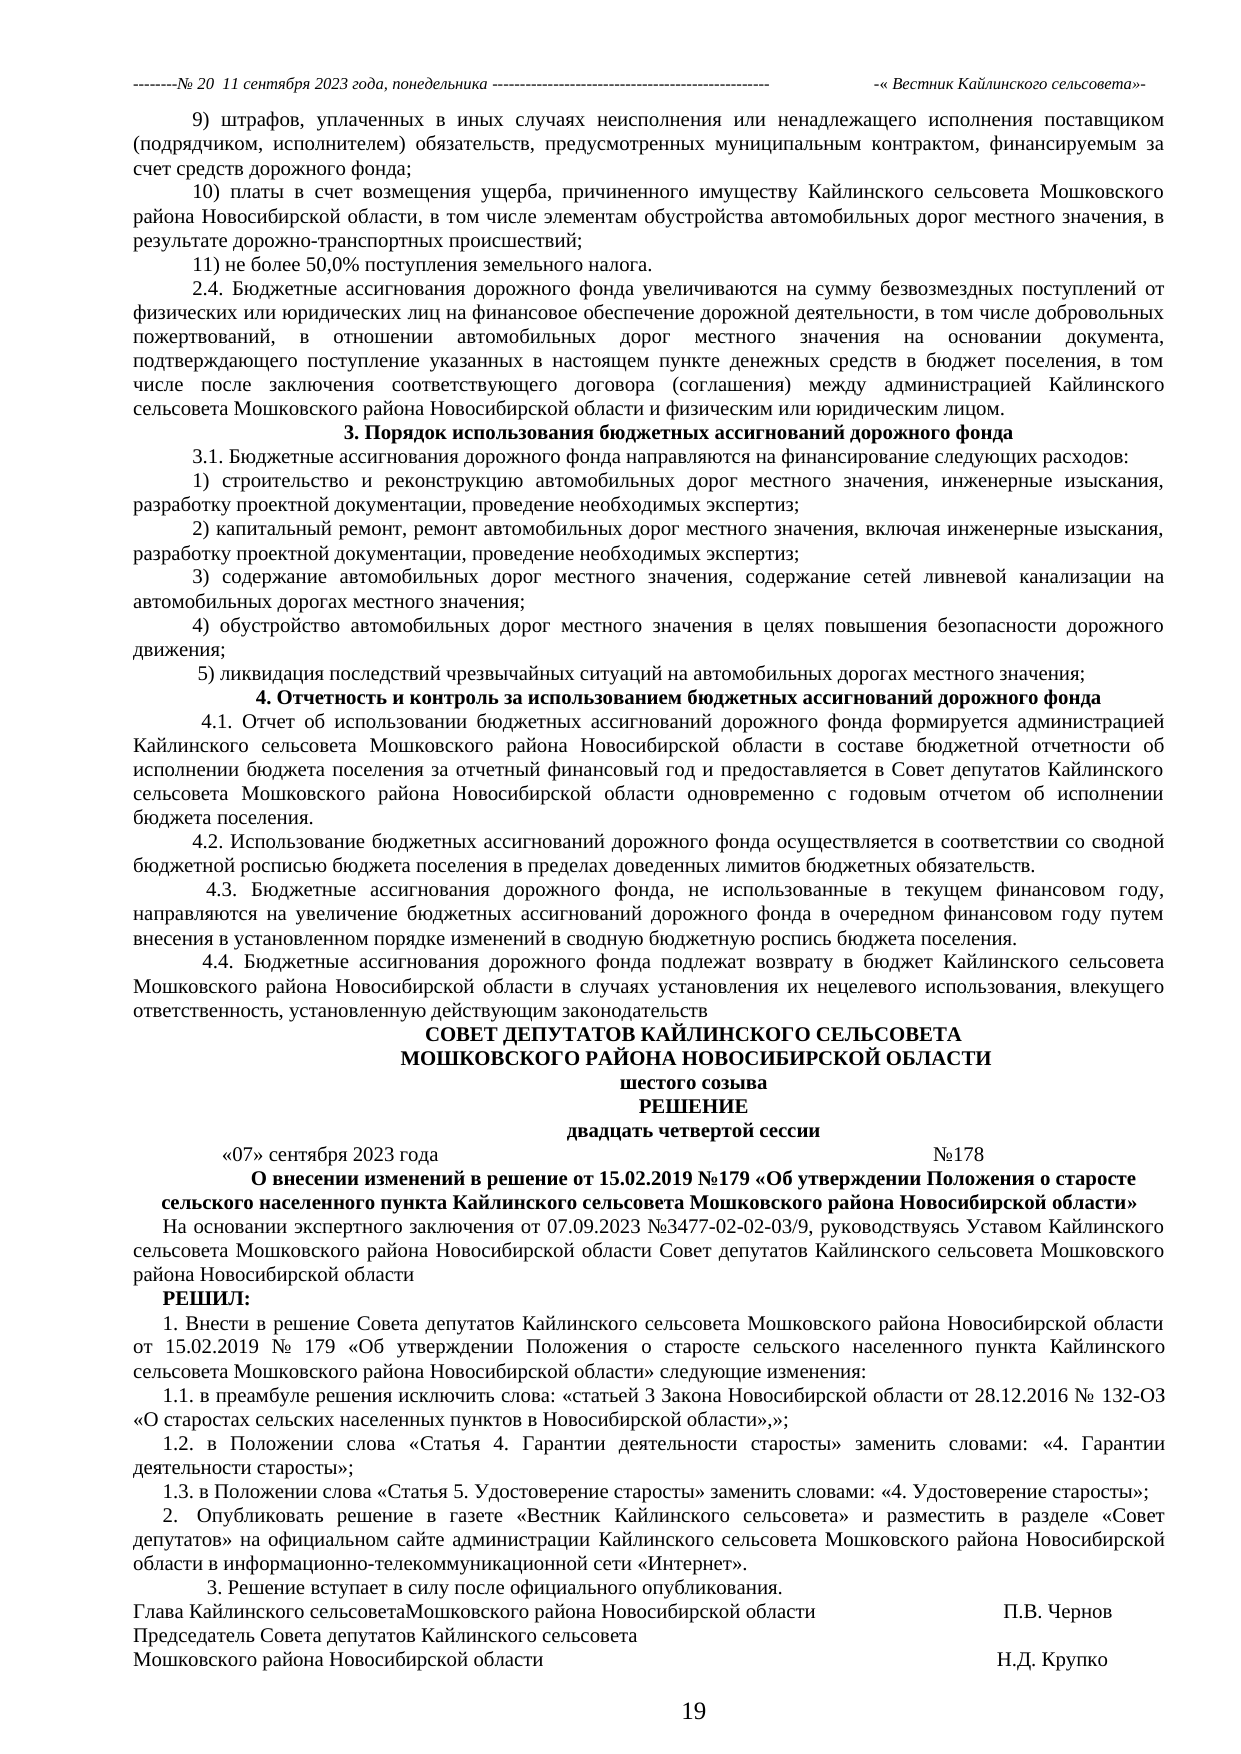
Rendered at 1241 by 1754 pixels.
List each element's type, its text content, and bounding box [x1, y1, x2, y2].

text 11) не более 50,0% поступления земельного налога. [133, 252, 1165, 276]
text 1.2. в Положении слова «Статья 4. Гарантии деятельности старосты» заменить словами: «4. Гарантии деятельности старосты»; [133, 1431, 1165, 1479]
text 1) строительство и реконструкцию автомобильных дорог местного значения, инженерные изыскания, разработку проектной документации, проведение необходимых экспертиз; [133, 468, 1165, 516]
text 4.4. Бюджетные ассигнования дорожного фонда подлежат возврату в бюджет Кайлинского сельсовета Мошковского района Новосибирской области в случаях установления их нецелевого использования, влекущего ответственность, установленную действующим законодательств [133, 949, 1165, 1022]
subtitle МОШКОВСКОГО РАЙОНА НОВОСИБИРСКОЙ ОБЛАСТИ [133, 1046, 1165, 1070]
text 4. Отчетность и контроль за использованием бюджетных ассигнований дорожного фонда [133, 685, 1165, 709]
text 5) ликвидация последствий чрезвычайных ситуаций на автомобильных дорогах местного значения; [133, 661, 1165, 685]
text 3) содержание автомобильных дорог местного значения, содержание сетей ливневой канализации на автомобильных дорогах местного значения; [133, 564, 1165, 613]
text РЕШИЛ: [133, 1286, 1165, 1310]
text двадцать четвертой сессии [133, 1118, 1165, 1142]
text 3.1. Бюджетные ассигнования дорожного фонда направляются на финансирование следующих расходов: [133, 444, 1165, 468]
text 10) платы в счет возмещения ущерба, причиненного имуществу Кайлинского сельсовета Мошковского района Новосибирской области, в том числе элементам обустройства автомобильных дорог местного значения, в результате дорожно-транспортных происшествий; [133, 179, 1165, 252]
text О внесении изменений в решение от 15.02.2019 №179 «Об утверждении Положения о старосте сельского населенного пункта Кайлинского сельсовета Мошковского района Новосибирской области» [133, 1166, 1165, 1214]
text 1.1. в преамбуле решения исключить слова: «статьей 3 Закона Новосибирской области от 28.12.2016 № 132-ОЗ «О старостах сельских населенных пунктов в Новосибирской области»,»; [133, 1383, 1165, 1431]
text 1.3. в Положении слова «Статья 5. Удостоверение старосты» заменить словами: «4. Удостоверение старосты»; [133, 1479, 1165, 1503]
text 3. Решение вступает в силу после официального опубликования. [133, 1575, 1165, 1599]
text Глава Кайлинского сельсоветаМошковского района Новосибирской области П.В. Чернов [133, 1599, 1165, 1623]
text 2.4. Бюджетные ассигнования дорожного фонда увеличиваются на сумму безвозмездных поступлений от физических или юридических лиц на финансовое обеспечение дорожной деятельности, в том числе добровольных пожертвований, в отношении автомобильных дорог местного значения на основании документа, подтверждающего поступление указанных в настоящем пункте денежных средств в бюджет поселения, в том числе после заключения соответствующего договора (соглашения) между администрацией Кайлинского сельсовета Мошковского района Новосибирской области и физическим или юридическим лицом. [133, 276, 1165, 420]
text 2) капитальный ремонт, ремонт автомобильных дорог местного значения, включая инженерные изыскания, разработку проектной документации, проведение необходимых экспертиз; [133, 516, 1165, 564]
text 9) штрафов, уплаченных в иных случаях неисполнения или ненадлежащего исполнения поставщиком (подрядчиком, исполнителем) обязательств, предусмотренных муниципальным контрактом, финансируемым за счет средств дорожного фонда; [133, 107, 1165, 179]
text Председатель Совета депутатов Кайлинского сельсовета [133, 1623, 1165, 1647]
text На основании экспертного заключения от 07.09.2023 №3477-02-02-03/9, руководствуясь Уставом Кайлинского сельсовета Мошковского района Новосибирской области Совет депутатов Кайлинского сельсовета Мошковского района Новосибирской области [133, 1214, 1165, 1286]
subtitle СОВЕТ ДЕПУТАТОВ КАЙЛИНСКОГО СЕЛЬСОВЕТА [133, 1022, 1165, 1046]
text 3. Порядок использования бюджетных ассигнований дорожного фонда [133, 420, 1165, 444]
text шестого созыва [133, 1070, 1165, 1094]
text Мошковского района Новосибирской области Н.Д. Крупко [133, 1647, 1165, 1671]
text 4.2. Использование бюджетных ассигнований дорожного фонда осуществляется в соответствии со сводной бюджетной росписью бюджета поселения в пределах доведенных лимитов бюджетных обязательств. [133, 829, 1165, 877]
text 2. Опубликовать решение в газете «Вестник Кайлинского сельсовета» и разместить в разделе «Совет депутатов» на официальном сайте администрации Кайлинского сельсовета Мошковского района Новосибирской области в информационно-телекоммуникационной сети «Интернет». [133, 1503, 1165, 1575]
text «07» сентября 2023 года №178 [133, 1142, 1165, 1166]
text 4.3. Бюджетные ассигнования дорожного фонда, не использованные в текущем финансовом году, направляются на увеличение бюджетных ассигнований дорожного фонда в очередном финансовом году путем внесения в установленном порядке изменений в сводную бюджетную роспись бюджета поселения. [133, 877, 1165, 949]
text 1. Внести в решение Совета депутатов Кайлинского сельсовета Мошковского района Новосибирской области от 15.02.2019 № 179 «Об утверждении Положения о старосте сельского населенного пункта Кайлинского сельсовета Мошковского района Новосибирской области» следующие изменения: [133, 1310, 1165, 1383]
text 4) обустройство автомобильных дорог местного значения в целях повышения безопасности дорожного движения; [133, 613, 1165, 661]
text РЕШЕНИЕ [133, 1094, 1165, 1118]
text 4.1. Отчет об использовании бюджетных ассигнований дорожного фонда формируется администрацией Кайлинского сельсовета Мошковского района Новосибирской области в составе бюджетной отчетности об исполнении бюджета поселения за отчетный финансовый год и предоставляется в Совет депутатов Кайлинского сельсовета Мошковского района Новосибирской области одновременно с годовым отчетом об исполнении бюджета поселения. [133, 709, 1165, 829]
